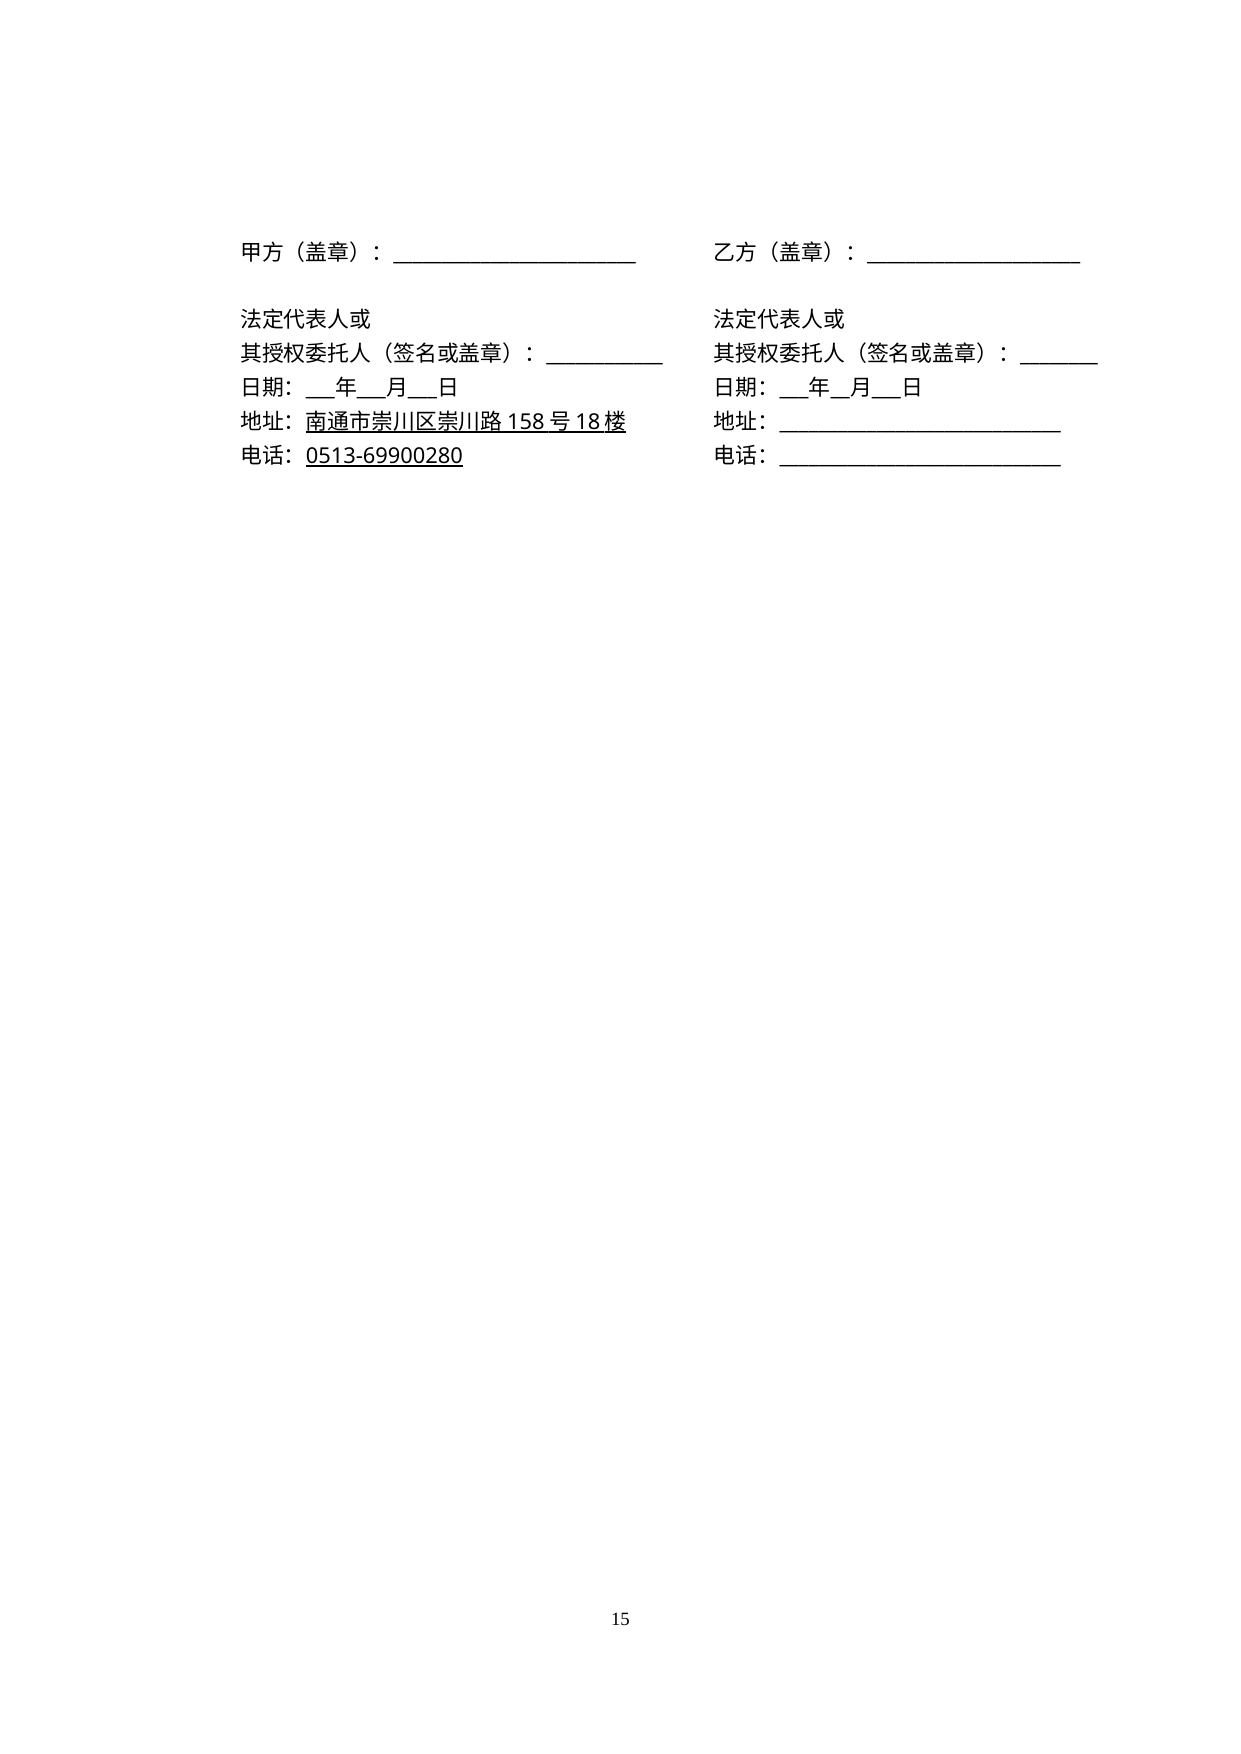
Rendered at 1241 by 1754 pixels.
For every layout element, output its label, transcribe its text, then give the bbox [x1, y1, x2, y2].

table_header 甲方（盖章）：_________________________ 法定代表人或 其授权委托人（签名或盖章）：____________ 日期：___年___月___日 地址：南通市崇川区崇川路158号18楼 电话：0513-69900280 [229, 234, 702, 471]
table_header 乙方（盖章）：______________________ 法定代表人或 其授权委托人（签名或盖章）：________ 日期：___年__月___日 地址：_____________________________ 电话：_____________________________ [703, 234, 1154, 471]
